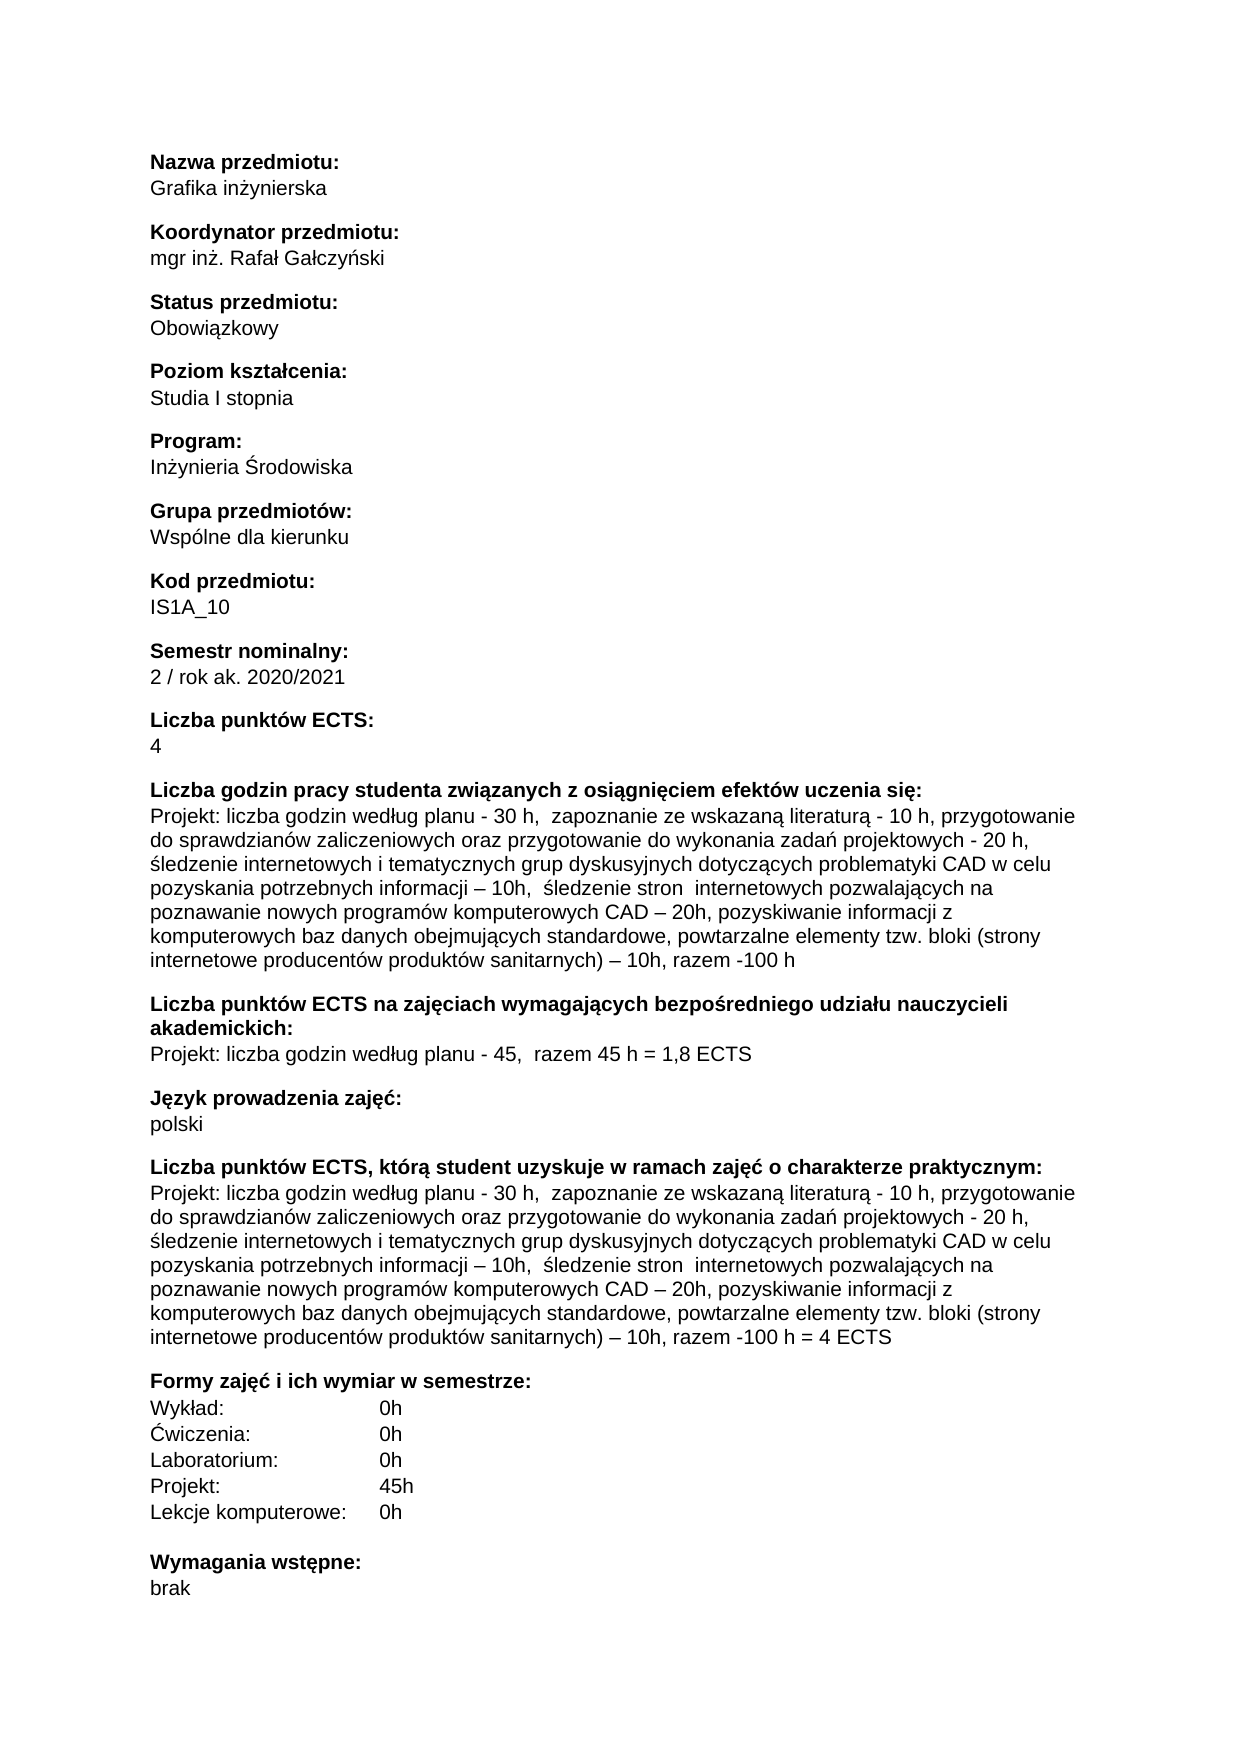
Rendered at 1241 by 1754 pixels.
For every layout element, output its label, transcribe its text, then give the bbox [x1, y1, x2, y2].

text Inżynieria Środowiska [150, 455, 1090, 479]
text Program: [150, 429, 1090, 453]
text mgr inż. Rafał Gałczyński [150, 246, 1090, 270]
text Semestr nominalny: [150, 638, 1090, 662]
text Liczba punktów ECTS: [150, 708, 1090, 732]
text Liczba punktów ECTS, którą student uzyskuje w ramach zajęć o charakterze praktycznym: [150, 1155, 1090, 1179]
text Liczba punktów ECTS na zajęciach wymagających bezpośredniego udziału nauczycieli akademickich: [150, 992, 1090, 1039]
table_cell 45h [369, 1472, 597, 1498]
text Status przedmiotu: [150, 289, 1090, 313]
text Grafika inżynierska [150, 176, 1090, 200]
table_cell Projekt: [140, 1473, 367, 1498]
table_cell 0h [369, 1446, 597, 1472]
text Projekt: liczba godzin według planu - 45, razem 45 h = 1,8 ECTS [150, 1042, 1090, 1066]
table_cell Lekcje komputerowe: [140, 1500, 367, 1524]
text Kod przedmiotu: [150, 569, 1090, 593]
text Obowiązkowy [150, 316, 1090, 339]
text Grupa przedmiotów: [150, 499, 1090, 523]
table_cell Ćwiczenia: [140, 1421, 367, 1446]
table_header 0h [369, 1395, 597, 1420]
text Liczba godzin pracy studenta związanych z osiągnięciem efektów uczenia się: [150, 778, 1090, 802]
text 4 [150, 734, 1090, 758]
text Projekt: liczba godzin według planu - 30 h, zapoznanie ze wskazaną literaturą - 10 h, przygotowanie do sprawdzianów zaliczeniowych oraz przygotowanie do wykonania zadań projektowych - 20 h, śledzenie internetowych i tematycznych grup dyskusyjnych dotyczących problematyki CAD w celu pozyskania potrzebnych informacji – 10h, śledzenie stron internetowych pozwalających na poznawanie nowych programów komputerowych CAD – 20h, pozyskiwanie informacji z komputerowych baz danych obejmujących standardowe, powtarzalne elementy tzw. bloki (strony internetowe producentów produktów sanitarnych) – 10h, razem -100 h = 4 ECTS [150, 1181, 1090, 1349]
text Formy zajęć i ich wymiar w semestrze: [150, 1369, 1090, 1393]
text Język prowadzenia zajęć: [150, 1085, 1090, 1109]
text IS1A_10 [150, 595, 1090, 619]
text Projekt: liczba godzin według planu - 30 h, zapoznanie ze wskazaną literaturą - 10 h, przygotowanie do sprawdzianów zaliczeniowych oraz przygotowanie do wykonania zadań projektowych - 20 h, śledzenie internetowych i tematycznych grup dyskusyjnych dotyczących problematyki CAD w celu pozyskania potrzebnych informacji – 10h, śledzenie stron internetowych pozwalających na poznawanie nowych programów komputerowych CAD – 20h, pozyskiwanie informacji z komputerowych baz danych obejmujących standardowe, powtarzalne elementy tzw. bloki (strony internetowe producentów produktów sanitarnych) – 10h, razem -100 h [150, 804, 1090, 972]
text Poziom kształcenia: [150, 359, 1090, 383]
text brak [150, 1576, 1090, 1599]
table_cell 0h [369, 1498, 597, 1524]
table_cell 0h [369, 1420, 597, 1446]
table_cell Laboratorium: [140, 1447, 367, 1472]
text Nazwa przedmiotu: [150, 150, 1090, 174]
text polski [150, 1111, 1090, 1135]
text Wymagania wstępne: [150, 1549, 1090, 1573]
table_header Wykład: [140, 1395, 367, 1420]
text 2 / rok ak. 2020/2021 [150, 664, 1090, 688]
text Studia I stopnia [150, 385, 1090, 409]
text Wspólne dla kierunku [150, 525, 1090, 549]
text Koordynator przedmiotu: [150, 220, 1090, 244]
